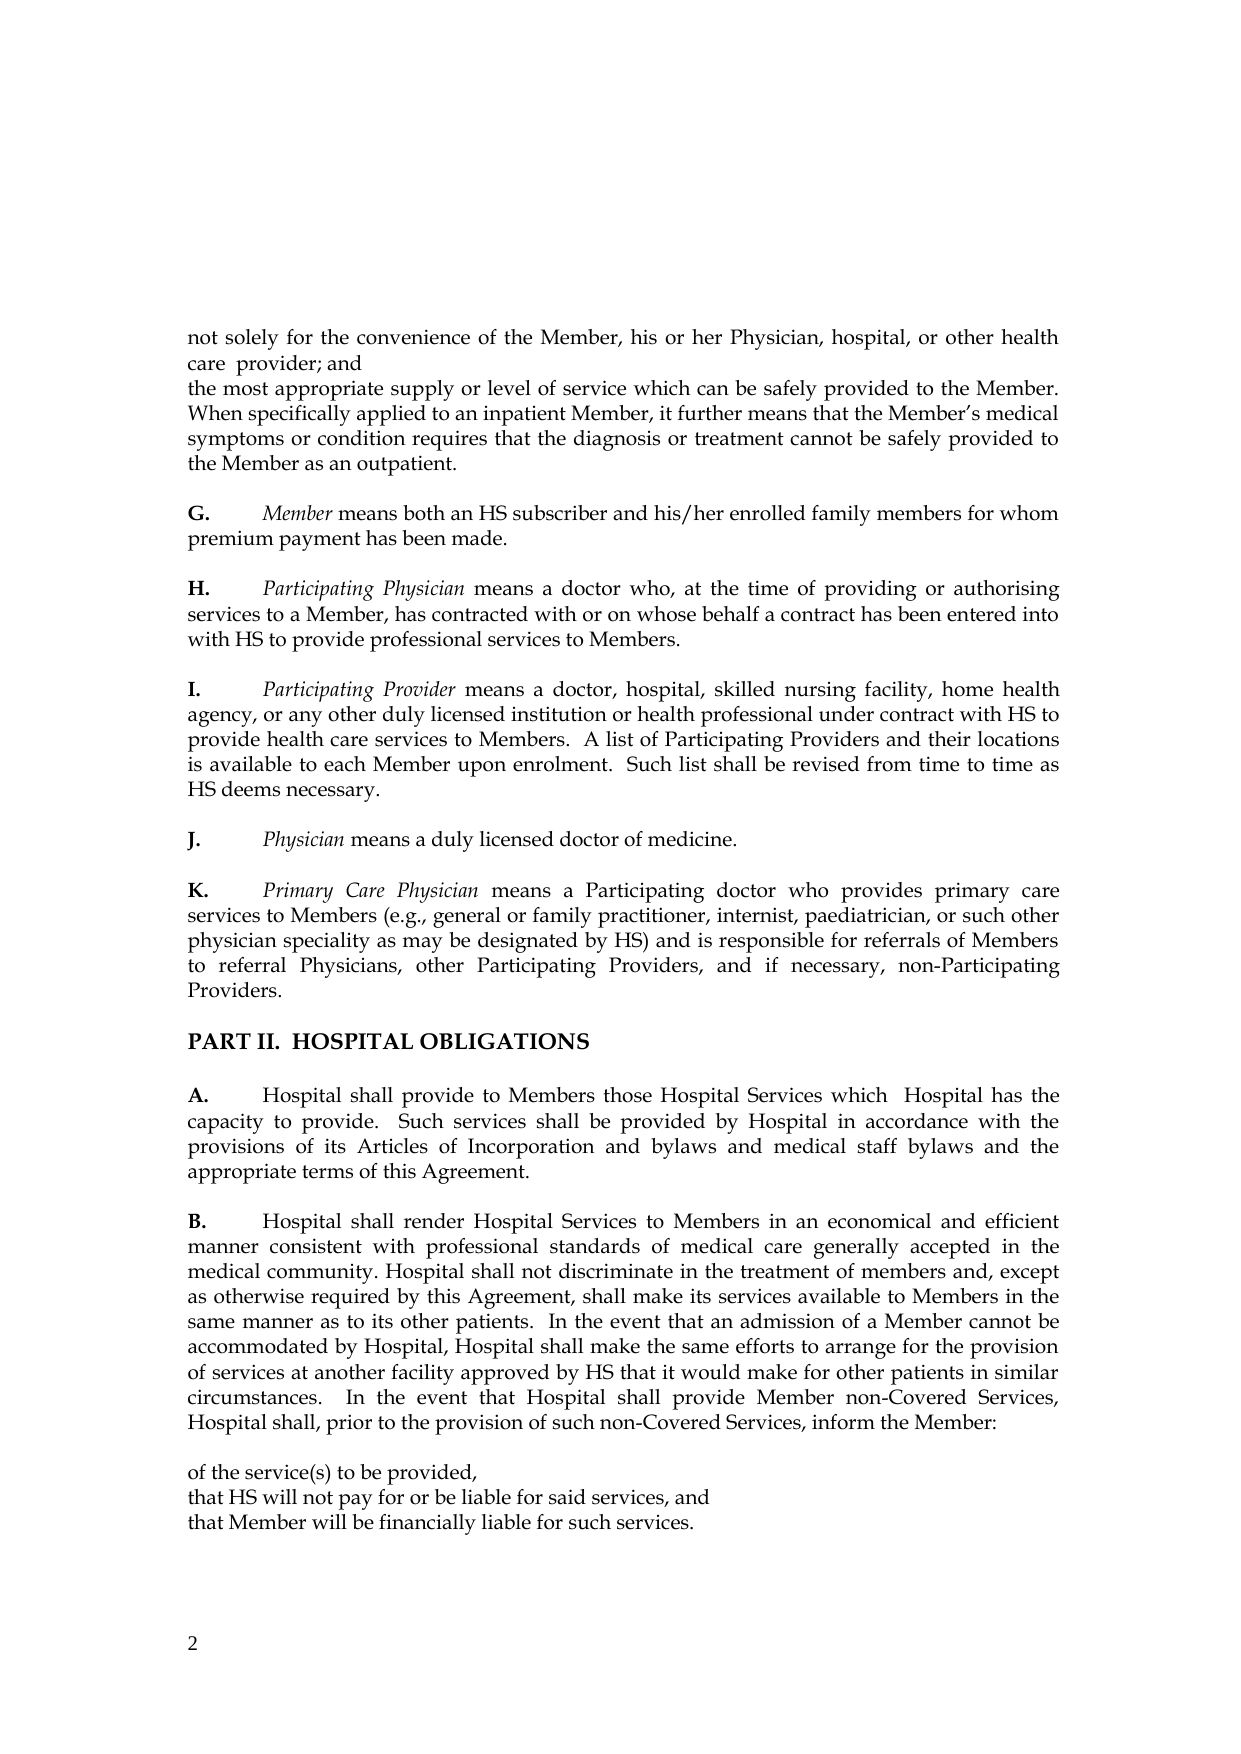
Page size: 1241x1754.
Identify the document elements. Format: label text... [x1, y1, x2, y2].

text G. Member means both an HS subscriber and his/her enrolled family members for whom premium payment has been made. [187, 501, 1060, 551]
text A. Hospital shall provide to Members those Hospital Services which Hospital has the capacity to provide. Such services shall be provided by Hospital in accordance with the provisions of its Articles of Incorporation and bylaws and medical staff bylaws and the appropriate terms of this Agreement. [187, 1084, 1060, 1184]
text that HS will not pay for or be liable for said services, and [187, 1485, 1060, 1510]
text H. Participating Physician means a doctor who, at the time of providing or authorising services to a Member, has contracted with or on whose behalf a contract has been entered into with HS to provide professional services to Members. [187, 577, 1060, 652]
text that Member will be financially liable for such services. [187, 1510, 1060, 1536]
text B. Hospital shall render Hospital Services to Members in an economical and efficient manner consistent with professional standards of medical care generally accepted in the medical community. Hospital shall not discriminate in the treatment of members and, except as otherwise required by this Agreement, shall make its services available to Members in the same manner as to its other patients. In the event that an admission of a Member cannot be accommodated by Hospital, Hospital shall make the same efforts to arrange for the provision of services at another facility approved by HS that it would make for other patients in similar circumstances. In the event that Hospital shall provide Member non-Covered Services, Hospital shall, prior to the provision of such non-Covered Services, inform the Member: [187, 1209, 1060, 1435]
text not solely for the convenience of the Member, his or her Physician, hospital, or other health care provider; and [187, 326, 1060, 376]
text K. Primary Care Physician means a Participating doctor who provides primary care services to Members (e.g., general or family practitioner, internist, paediatrician, or such other physician speciality as may be designated by HS) and is responsible for referrals of Members to referral Physicians, other Participating Providers, and if necessary, non-Participating Providers. [187, 878, 1060, 1003]
text of the service(s) to be provided, [187, 1460, 1060, 1485]
text I. Participating Provider means a doctor, hospital, skilled nursing facility, home health agency, or any other duly licensed institution or health professional under contract with HS to provide health care services to Members. A list of Participating Providers and their locations is available to each Member upon enrolment. Such list shall be revised from time to time as HS deems necessary. [187, 677, 1060, 802]
text the most appropriate supply or level of service which can be safely provided to the Member. When specifically applied to an inpatient Member, it further means that the Member’s medical symptoms or condition requires that the diagnosis or treatment cannot be safely provided to the Member as an outpatient. [187, 376, 1060, 476]
text PART II. HOSPITAL OBLIGATIONS [187, 1028, 1060, 1056]
text J. Physician means a duly licensed doctor of medicine. [187, 828, 1060, 853]
